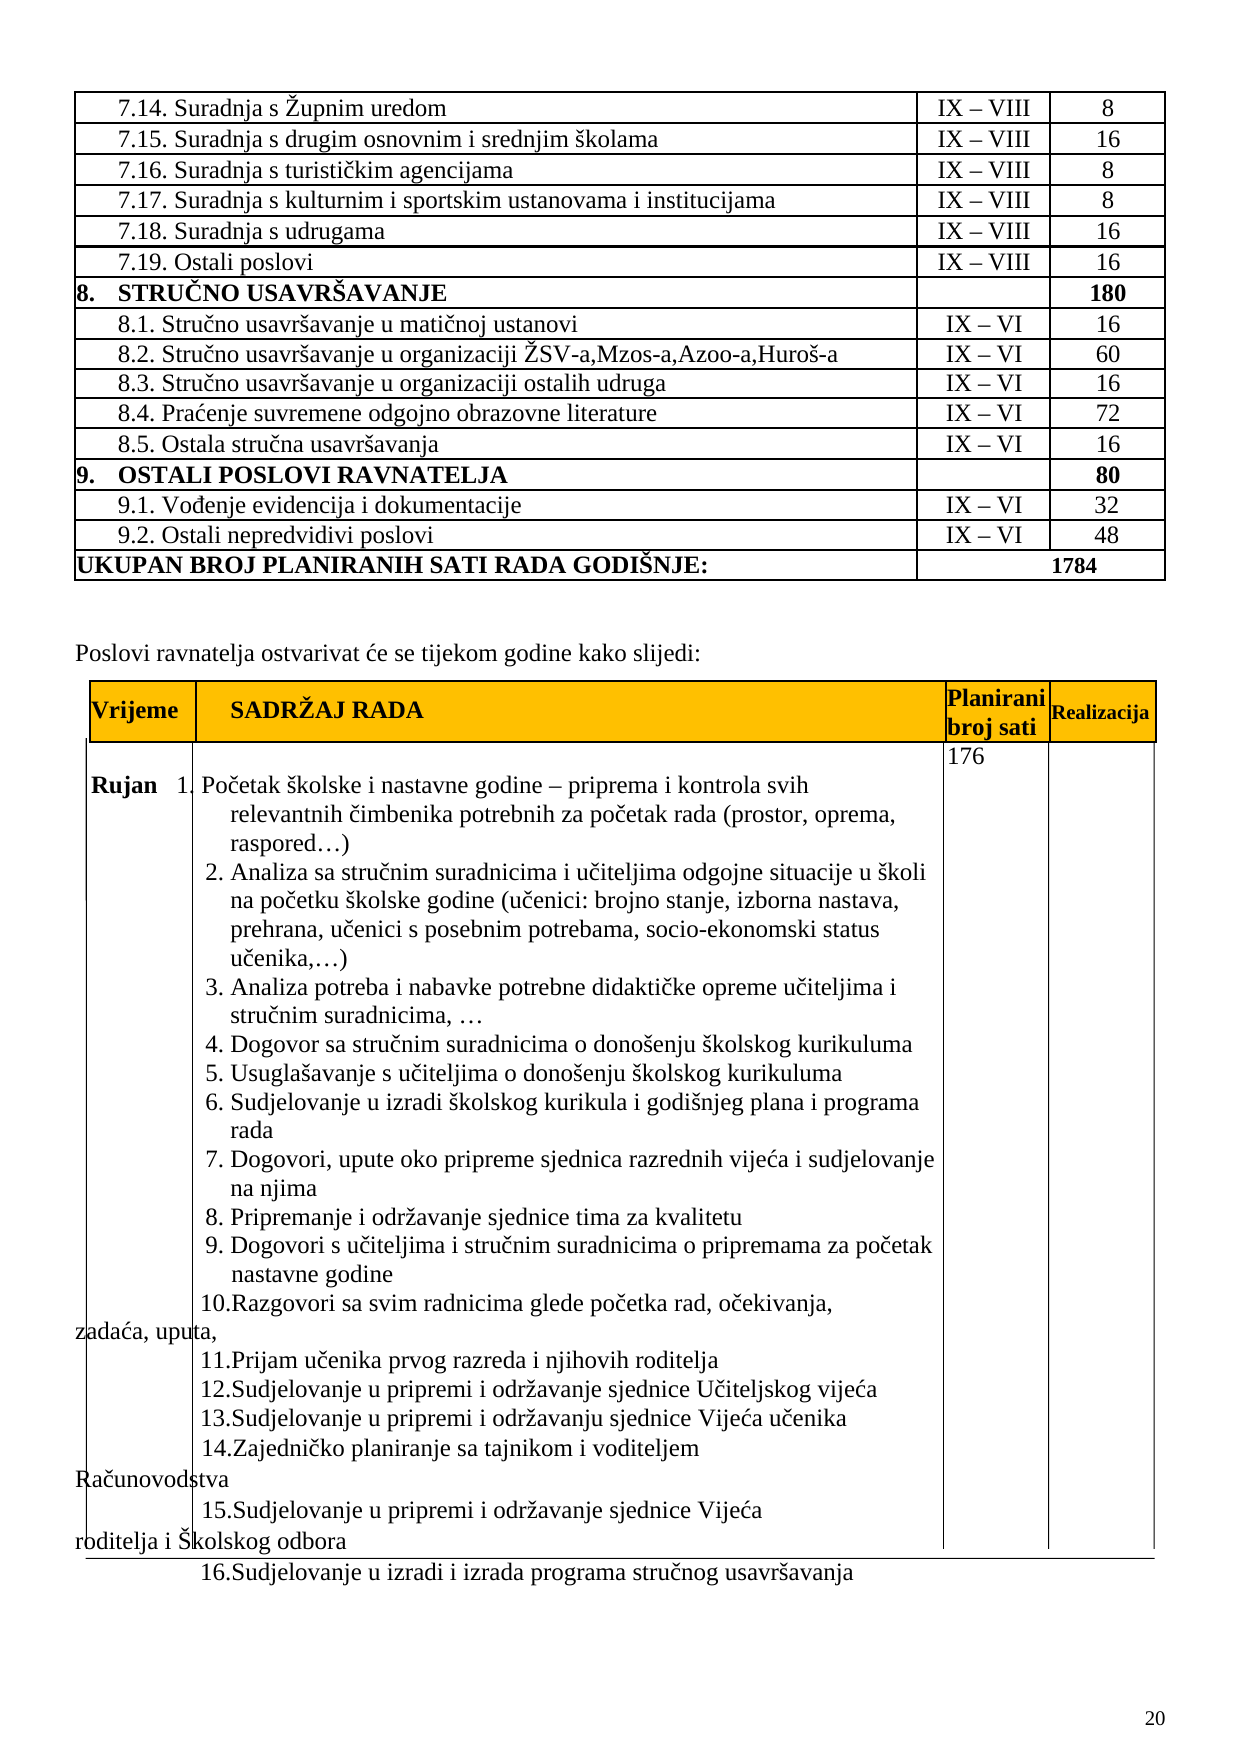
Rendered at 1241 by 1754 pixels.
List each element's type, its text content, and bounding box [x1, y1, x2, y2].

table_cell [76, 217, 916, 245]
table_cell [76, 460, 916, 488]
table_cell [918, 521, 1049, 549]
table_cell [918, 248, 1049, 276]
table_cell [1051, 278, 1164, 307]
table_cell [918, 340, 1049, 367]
text 12.Sudjelovanje u pripremi i održavanje sjednice Učiteljskog vijeća [75, 1374, 1165, 1403]
text 16.Sudjelovanje u izradi i izrada programa stručnog usavršavanja [75, 1557, 1165, 1586]
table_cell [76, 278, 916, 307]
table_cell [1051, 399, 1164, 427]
text 13.Sudjelovanje u pripremi i održavanju sjednice Vijeća učenika [75, 1403, 1165, 1431]
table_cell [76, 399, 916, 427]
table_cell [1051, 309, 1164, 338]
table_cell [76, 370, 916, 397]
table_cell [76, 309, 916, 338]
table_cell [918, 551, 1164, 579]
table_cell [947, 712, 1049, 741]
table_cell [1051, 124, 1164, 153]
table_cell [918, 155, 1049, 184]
text 14.Zajedničko planiranje sa tajnikom i voditeljem Računovodstva [75, 1433, 838, 1492]
text 10.Razgovori sa svim radnicima glede početka rad, očekivanja, zadaća, uputa, [75, 1289, 886, 1345]
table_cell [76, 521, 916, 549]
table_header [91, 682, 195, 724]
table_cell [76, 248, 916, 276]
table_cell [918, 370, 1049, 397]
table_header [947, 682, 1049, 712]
text Poslovi ravnatelja ostvarivat će se tijekom godine kako slijedi: [75, 638, 1165, 667]
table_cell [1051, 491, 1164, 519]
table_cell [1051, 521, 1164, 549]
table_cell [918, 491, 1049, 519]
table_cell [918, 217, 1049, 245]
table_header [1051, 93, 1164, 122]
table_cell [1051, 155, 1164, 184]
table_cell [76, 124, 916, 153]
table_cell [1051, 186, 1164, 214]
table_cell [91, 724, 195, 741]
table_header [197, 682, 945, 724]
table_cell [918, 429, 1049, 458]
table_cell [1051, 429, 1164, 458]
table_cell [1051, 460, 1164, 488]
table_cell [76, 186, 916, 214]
text nastavne godine [75, 1259, 1165, 1288]
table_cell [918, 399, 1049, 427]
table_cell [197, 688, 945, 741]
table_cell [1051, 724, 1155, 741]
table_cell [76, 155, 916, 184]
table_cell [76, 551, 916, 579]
text 15.Sudjelovanje u pripremi i održavanje sjednice Vijeća roditelja i Školskog odbora [75, 1495, 838, 1554]
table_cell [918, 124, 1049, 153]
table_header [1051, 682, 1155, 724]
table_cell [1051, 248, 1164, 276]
text 11.Prijam učenika prvog razreda i njihovih roditelja [75, 1345, 1165, 1374]
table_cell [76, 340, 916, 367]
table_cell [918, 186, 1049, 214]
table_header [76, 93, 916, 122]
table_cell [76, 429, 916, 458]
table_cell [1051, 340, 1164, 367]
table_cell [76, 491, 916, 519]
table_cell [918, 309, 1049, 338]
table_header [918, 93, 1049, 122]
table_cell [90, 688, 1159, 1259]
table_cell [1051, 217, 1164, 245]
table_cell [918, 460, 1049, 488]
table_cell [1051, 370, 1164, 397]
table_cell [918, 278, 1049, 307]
